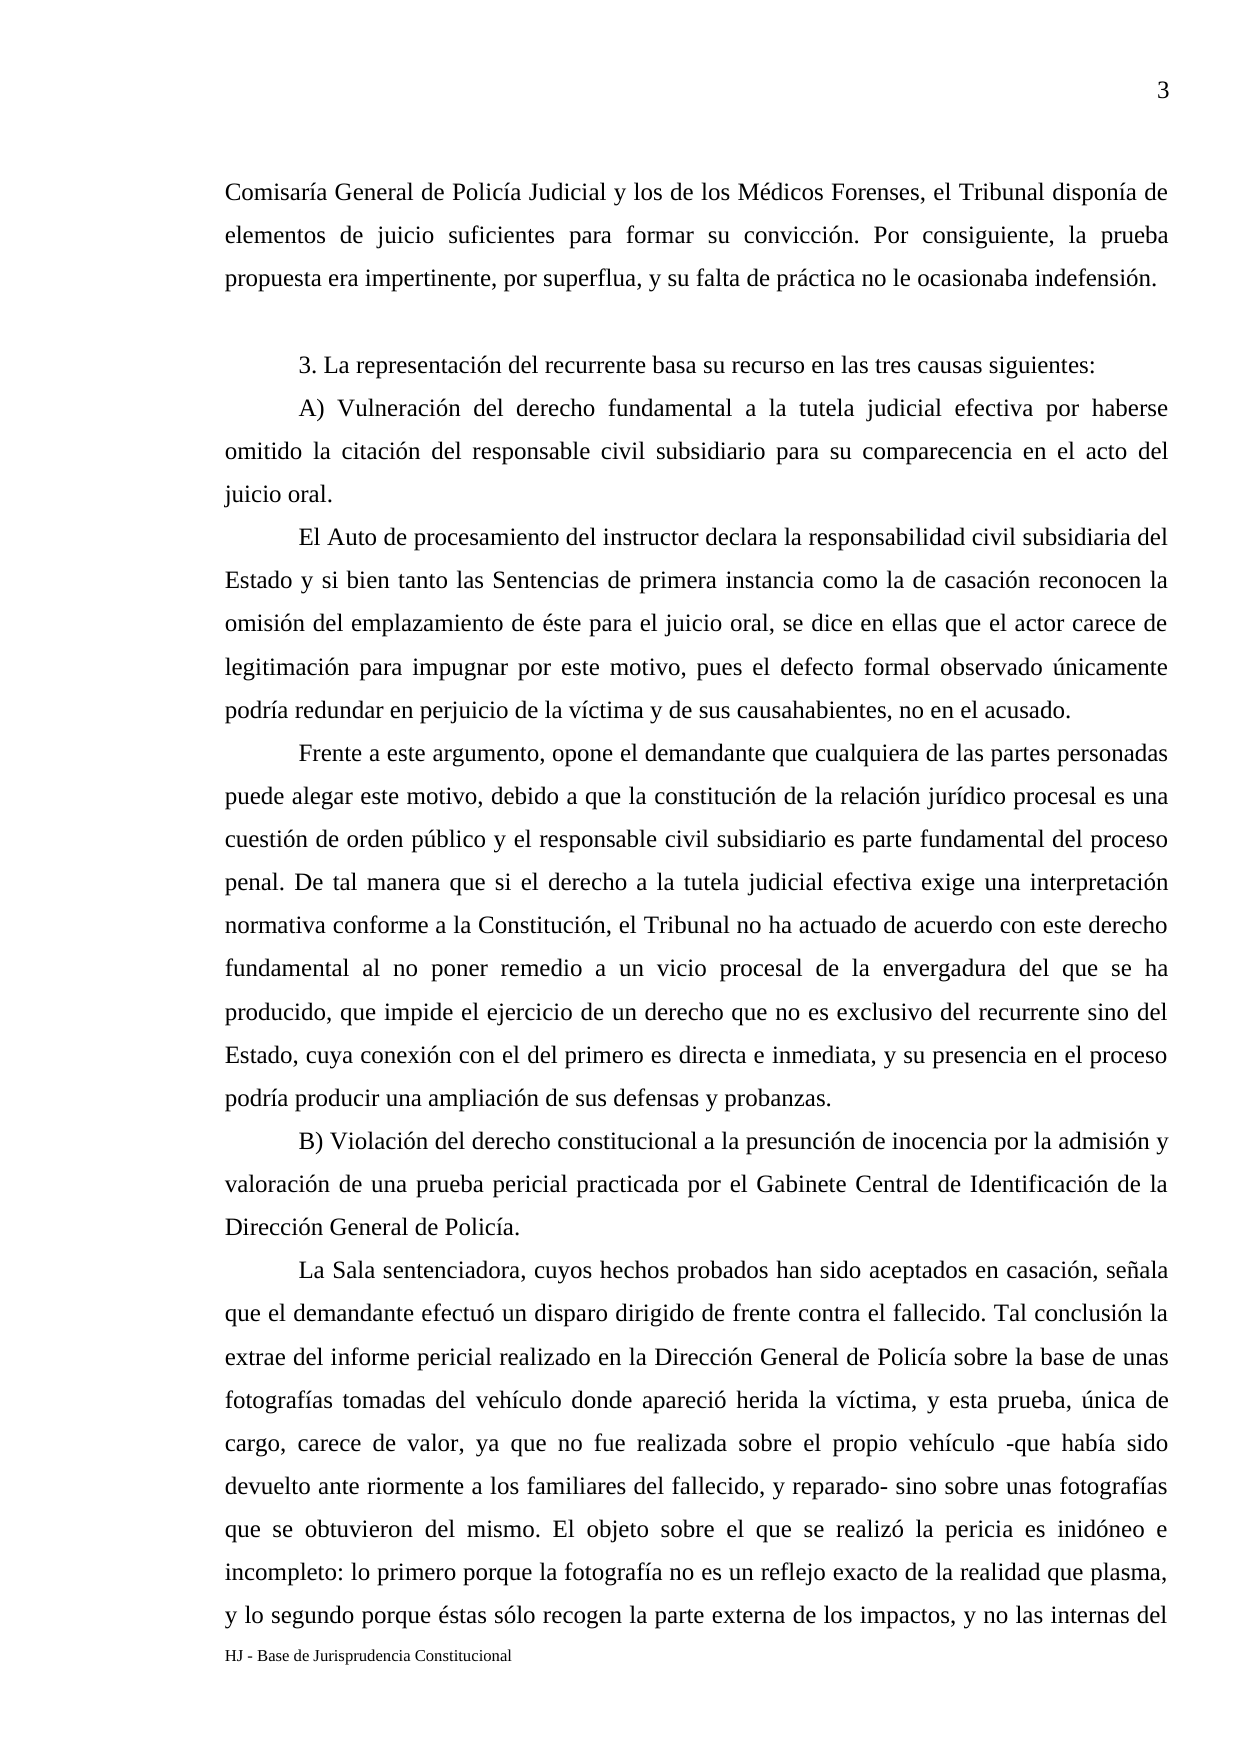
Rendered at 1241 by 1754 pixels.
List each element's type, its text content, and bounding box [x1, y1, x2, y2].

text 3. La representación del recurrente basa su recurso en las tres causas siguientes: [224, 350, 1169, 378]
text El Auto de procesamiento del instructor declara la responsabilidad civil subsidiaria del Estado y si bien tanto las Sentencias de primera instancia como la de casación reconocen la omisión del emplazamiento de éste para el juicio oral, se dice en ellas que el actor carece de legitimación para impugnar por este motivo, pues el defecto formal observado únicamente podría redundar en perjuicio de la víctima y de sus causahabientes, no en el acusado. [224, 522, 1169, 723]
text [224, 1255, 1169, 1629]
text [224, 177, 1169, 292]
text Frente a este argumento, opone el demandante que cualquiera de las partes personadas puede alegar este motivo, debido a que la constitución de la relación jurídico procesal es una cuestión de orden público y el responsable civil subsidiario es parte fundamental del proceso penal. De tal manera que si el derecho a la tutela judicial efectiva exige una interpretación normativa conforme a la Constitución, el Tribunal no ha actuado de acuerdo con este derecho fundamental al no poner remedio a un vicio procesal de la envergadura del que se ha producido, que impide el ejercicio de un derecho que no es exclusivo del recurrente sino del Estado, cuya conexión con el del primero es directa e inmediata, y su presencia en el proceso podría producir una ampliación de sus defensas y probanzas. [224, 738, 1169, 1112]
text B) Violación del derecho constitucional a la presunción de inocencia por la admisión y valoración de una prueba pericial practicada por el Gabinete Central de Identificación de la Dirección General de Policía. [224, 1126, 1169, 1241]
text A) Vulneración del derecho fundamental a la tutela judicial efectiva por haberse omitido la citación del responsable civil subsidiario para su comparecencia en el acto del juicio oral. [224, 393, 1169, 508]
